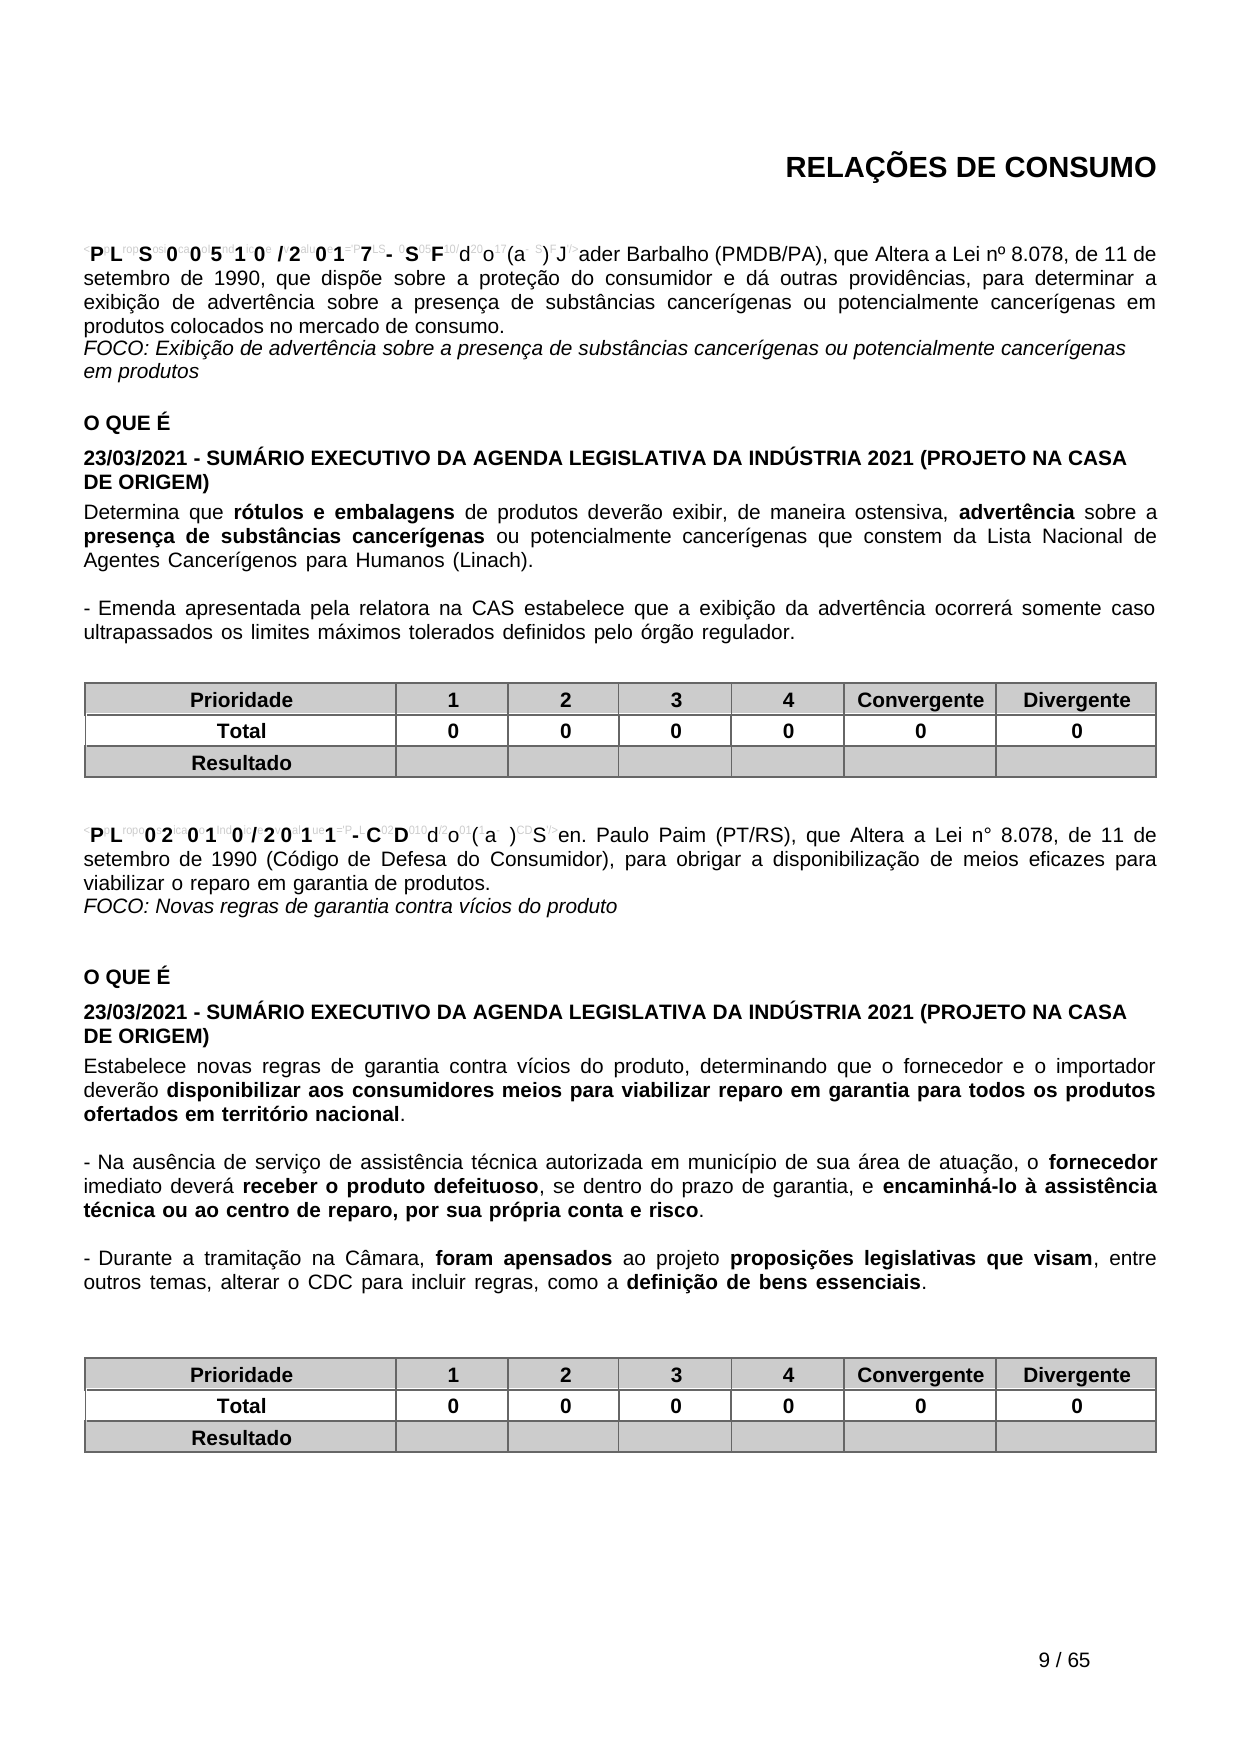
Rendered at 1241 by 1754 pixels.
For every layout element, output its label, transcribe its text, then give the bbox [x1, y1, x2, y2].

table_header 3 [619, 1359, 731, 1388]
table_cell [997, 1422, 1155, 1451]
table_cell 0 [845, 1391, 995, 1420]
table_header 2 [509, 1359, 618, 1388]
text 23/03/2021 - SUMÁRIO EXECUTIVO DA AGENDA LEGISLATIVA DA INDÚSTRIA 2021 (PROJETO NA CASA DE ORIGEM) [83, 446, 1144, 494]
table_header 2 [509, 684, 618, 713]
table_cell 0 [509, 1391, 618, 1420]
table_header Convergente [845, 684, 995, 713]
table_cell 0 [732, 1391, 843, 1420]
text em produtos [83, 359, 1171, 383]
table_cell 0 [620, 716, 730, 745]
table_header 4 [732, 1359, 843, 1388]
text Determina que rótulos e embalagens de produtos deverão exibir, de maneira ostensiva, advertência sobre a presença de substâncias cancerígenas ou potencialmente cancerígenas que constem da Lista Nacional de Agentes Cancerígenos para Humanos (Linach). [83, 500, 1157, 572]
table_cell Total [86, 715, 395, 745]
table_cell [845, 747, 995, 776]
text <PpLropo0s2ica0o1Ind0ic/e2v0al1ue1='P-LC02D010d/2o01(1a- )CDS'/>en. Paulo Paim (PT/RS), que Altera a Lei n° 8.078, de 11 de setembro de 1990 (Código de Defesa do Consumidor), para obrigar a disponibilização de meios eficazes para viabilizar o reparo em garantia de produtos. [83, 823, 1157, 895]
table_cell 0 [997, 716, 1155, 745]
table_header 1 [397, 1359, 507, 1388]
table_cell Resultado [86, 746, 395, 776]
table_cell [619, 1422, 731, 1451]
table_header 3 [619, 684, 731, 713]
subtitle RELAÇÕES DE CONSUMO [785, 150, 1171, 183]
text FOCO: Novas regras de garantia contra vícios do produto [83, 895, 1171, 918]
table_cell [509, 1422, 618, 1451]
text <PpLropSosi0ca0oI5nd1ic0e /v2alu0e1='P7LS- 0S05F10/d20o17(a- S)FJ'/>ader Barbalho (PMDB/PA), que Altera a Lei nº 8.078, de 11 de setembro de 1990, que dispõe sobre a proteção do consumidor e dá outras providências, para determinar a exibição de advertência sobre a presença de substâncias cancerígenas ou potencialmente cancerígenas em produtos colocados no mercado de consumo. [83, 242, 1157, 337]
table_header 1 [397, 684, 507, 713]
text O QUE É [83, 964, 1171, 988]
table_cell [732, 747, 843, 776]
table_cell 0 [509, 716, 618, 745]
table_header 4 [732, 684, 843, 713]
table_cell [732, 1422, 843, 1451]
table_cell [509, 747, 618, 776]
table_cell 0 [845, 716, 995, 745]
text Estabelece novas regras de garantia contra vícios do produto, determinando que o fornecedor e o importador deverão disponibilizar aos consumidores meios para viabilizar reparo em garantia para todos os produtos ofertados em território nacional. [83, 1054, 1157, 1126]
table_cell Total [86, 1390, 395, 1420]
table_cell [397, 1422, 507, 1451]
table_cell [845, 1422, 995, 1451]
table_header Prioridade [86, 1359, 395, 1388]
list Durante a tramitação na Câmara, foram apensados ao projeto proposições legislativas que visam, entre outros temas, alterar o CDC para incluir regras, como a definição de bens essenciais. [83, 1246, 1157, 1294]
table_header Prioridade [86, 684, 395, 713]
table_cell [619, 747, 731, 776]
table_header Divergente [997, 684, 1155, 713]
table_cell 0 [397, 1391, 507, 1420]
table_header Convergente [845, 1359, 995, 1388]
table_cell 0 [620, 1391, 730, 1420]
table_cell [997, 747, 1155, 776]
list Na ausência de serviço de assistência técnica autorizada em município de sua área de atuação, o fornecedor imediato deverá receber o produto defeituoso, se dentro do prazo de garantia, e encaminhá-lo à assistência técnica ou ao centro de reparo, por sua própria conta e risco. [83, 1150, 1157, 1222]
text O QUE É [83, 410, 1171, 434]
table_cell 0 [997, 1391, 1155, 1420]
table_cell 0 [397, 716, 507, 745]
table_cell Resultado [86, 1421, 395, 1451]
text FOCO: Exibição de advertência sobre a presença de substâncias cancerígenas ou potencialmente cancerígenas [83, 337, 1171, 359]
table_cell [397, 747, 507, 776]
text 23/03/2021 - SUMÁRIO EXECUTIVO DA AGENDA LEGISLATIVA DA INDÚSTRIA 2021 (PROJETO NA CASA DE ORIGEM) [83, 1000, 1144, 1048]
list Emenda apresentada pela relatora na CAS estabelece que a exibição da advertência ocorrerá somente caso ultrapassados os limites máximos tolerados definidos pelo órgão regulador. [83, 596, 1157, 644]
table_cell 0 [732, 716, 843, 745]
table_header Divergente [997, 1359, 1155, 1388]
